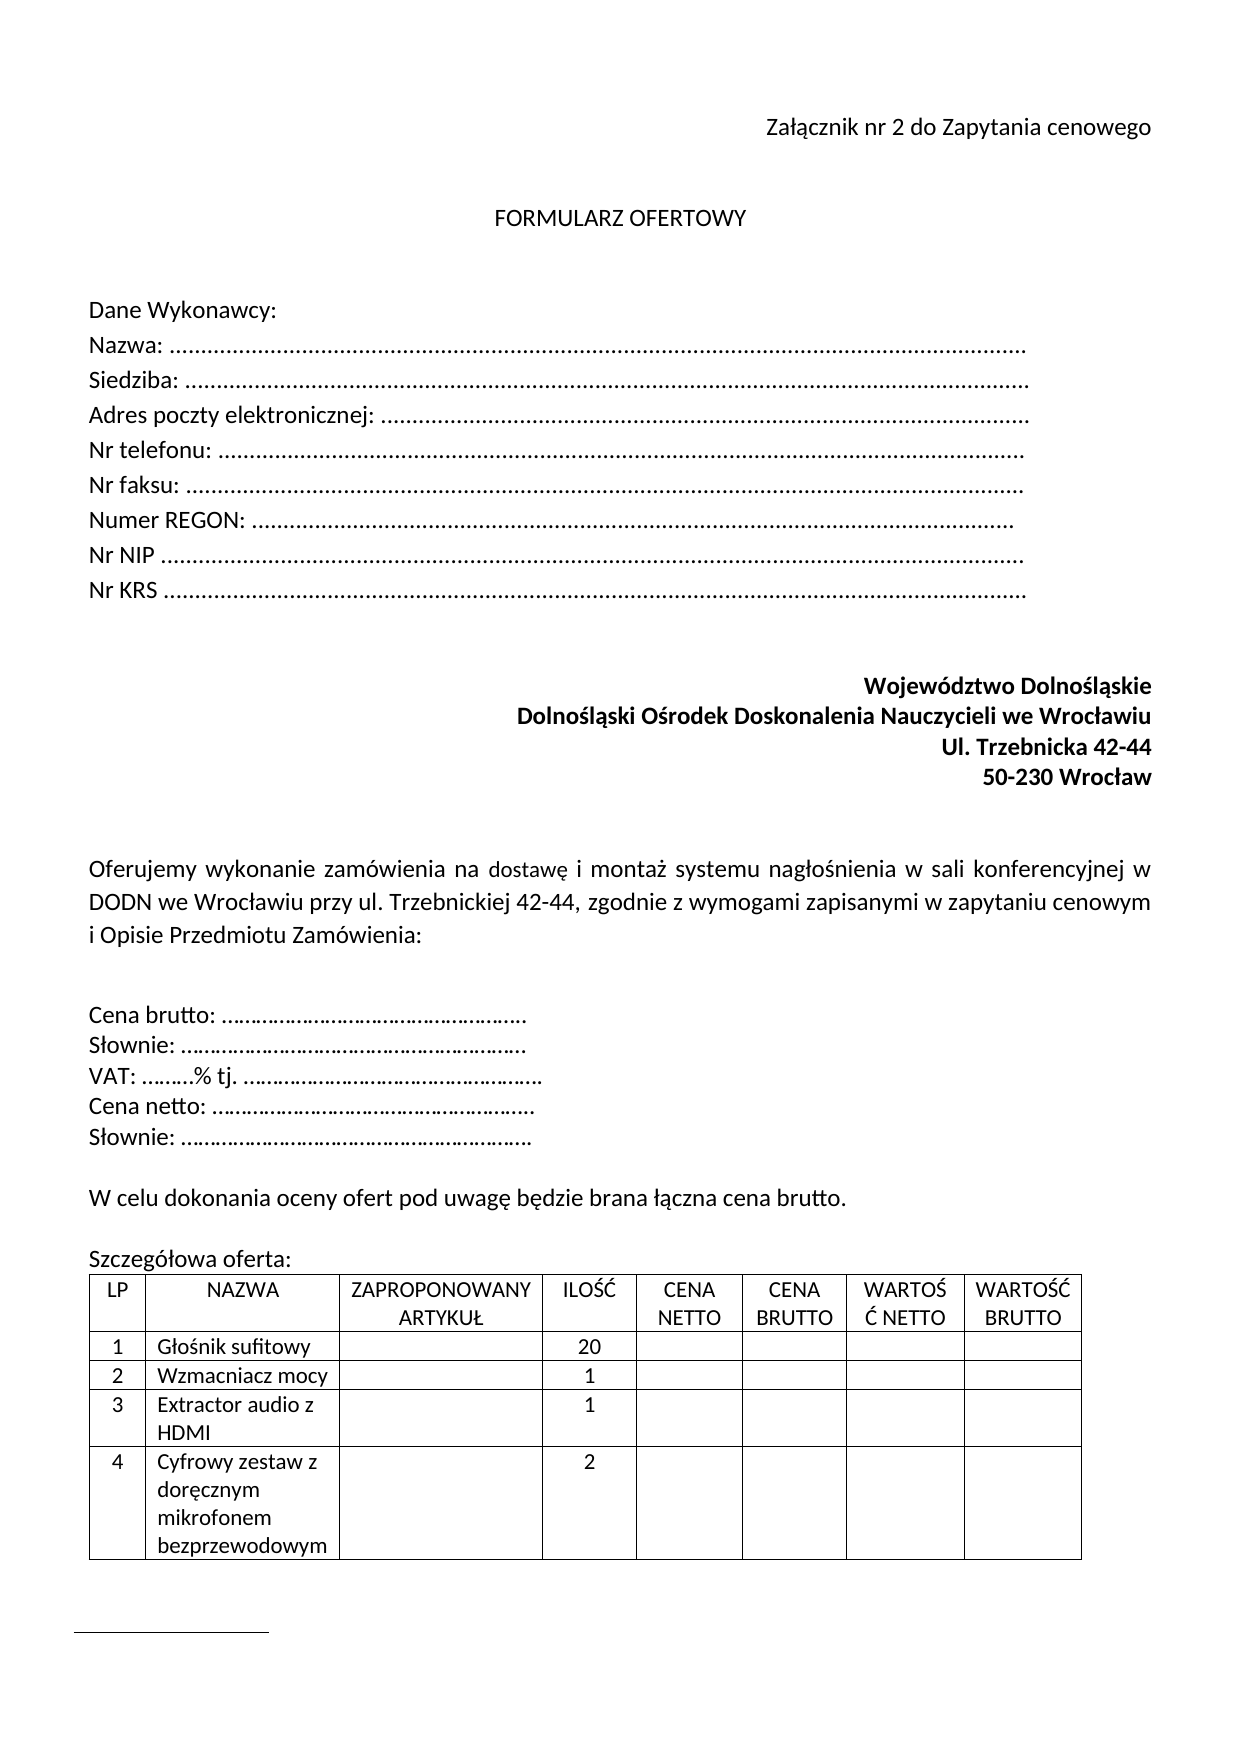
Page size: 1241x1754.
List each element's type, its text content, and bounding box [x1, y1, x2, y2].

text Szczegółowa oferta: [89, 1243, 1152, 1274]
text FORMULARZ OFERTOWY [89, 202, 1152, 233]
text Nr faksu: ..................................................................................................................................... [89, 469, 1152, 499]
table_cell [847, 1361, 964, 1389]
table_cell 2 [543, 1447, 636, 1559]
table_cell 1 [90, 1332, 145, 1360]
table_cell [340, 1361, 542, 1389]
table_header WARTOŚĆ BRUTTO [965, 1275, 1081, 1331]
text Nr KRS ......................................................................................................................................... [89, 574, 1152, 604]
table_cell [965, 1361, 1081, 1389]
table_cell Głośnik sufitowy [146, 1332, 339, 1360]
text Dolnośląski Ośrodek Doskonalenia Nauczycieli we Wrocławiu [89, 700, 1152, 731]
text Numer REGON: ......................................................................................................................... [89, 504, 1152, 534]
table_cell [743, 1447, 846, 1559]
text Załącznik nr 2 do Zapytania cenowego [89, 111, 1152, 141]
table_header ILOŚĆ [543, 1275, 636, 1331]
text Ul. Trzebnicka 42-44 [89, 731, 1152, 761]
text Nazwa: ........................................................................................................................................ [89, 329, 1152, 359]
text Oferujemy wykonanie zamówienia na dostawę i montaż systemu nagłośnienia w sali konferencyjnej w DODN we Wrocławiu przy ul. Trzebnickiej 42-44, zgodnie z wymogami zapisanymi w zapytaniu cenowym i Opisie Przedmiotu Zamówienia: [89, 853, 1152, 949]
table_header NAZWA [146, 1275, 339, 1331]
table_cell [847, 1390, 964, 1446]
table_header CENA BRUTTO [743, 1275, 846, 1331]
table_header CENA NETTO [637, 1275, 742, 1331]
table_header LP [90, 1275, 145, 1331]
table_cell 3 [90, 1390, 145, 1446]
table_cell [847, 1332, 964, 1360]
text Nr telefonu: ................................................................................................................................ [89, 434, 1152, 464]
table_cell [340, 1447, 542, 1559]
table_cell Wzmacniacz mocy [146, 1361, 339, 1389]
table_cell [637, 1361, 742, 1389]
table_header ZAPROPONOWANY ARTYKUŁ [340, 1275, 542, 1331]
table_cell 20 [543, 1332, 636, 1360]
table_cell [965, 1447, 1081, 1559]
table_cell [965, 1332, 1081, 1360]
table_cell Cyfrowy zestaw z doręcznym mikrofonem bezprzewodowym [146, 1447, 339, 1559]
text 50-230 Wrocław [89, 761, 1152, 792]
table_cell 1 [543, 1390, 636, 1446]
text Województwo Dolnośląskie [89, 670, 1152, 700]
text Siedziba: ...................................................................................................................................... [89, 364, 1152, 394]
table_cell [743, 1361, 846, 1389]
table_cell [340, 1332, 542, 1360]
table_cell [637, 1447, 742, 1559]
table_cell Extractor audio z HDMI [146, 1390, 339, 1446]
table_cell [637, 1332, 742, 1360]
text Dane Wykonawcy: [89, 294, 1152, 324]
text Adres poczty elektronicznej: ....................................................................................................... [89, 399, 1152, 429]
text Słownie: ……………………………………………………. [89, 1121, 1152, 1152]
text Słownie: …………………………………………………… [89, 1029, 1152, 1060]
text Nr NIP ......................................................................................................................................... [89, 539, 1152, 569]
table_cell [743, 1390, 846, 1446]
text W celu dokonania oceny ofert pod uwagę będzie brana łączna cena brutto. [89, 1182, 1152, 1213]
table_cell [965, 1390, 1081, 1446]
table_cell [847, 1447, 964, 1559]
table_cell [743, 1332, 846, 1360]
table_cell [340, 1390, 542, 1446]
table_cell 2 [90, 1361, 145, 1389]
text Cena netto: ……………………………………………….. [89, 1091, 1152, 1121]
text VAT: ………% tj. ……………………………………………. [89, 1060, 1152, 1091]
table_cell 1 [543, 1361, 636, 1389]
text Cena brutto: …………………………………………….. [89, 999, 1152, 1029]
table_header WARTOŚĆ NETTO [847, 1275, 964, 1331]
table_cell 4 [90, 1447, 145, 1559]
table_cell [637, 1390, 742, 1446]
